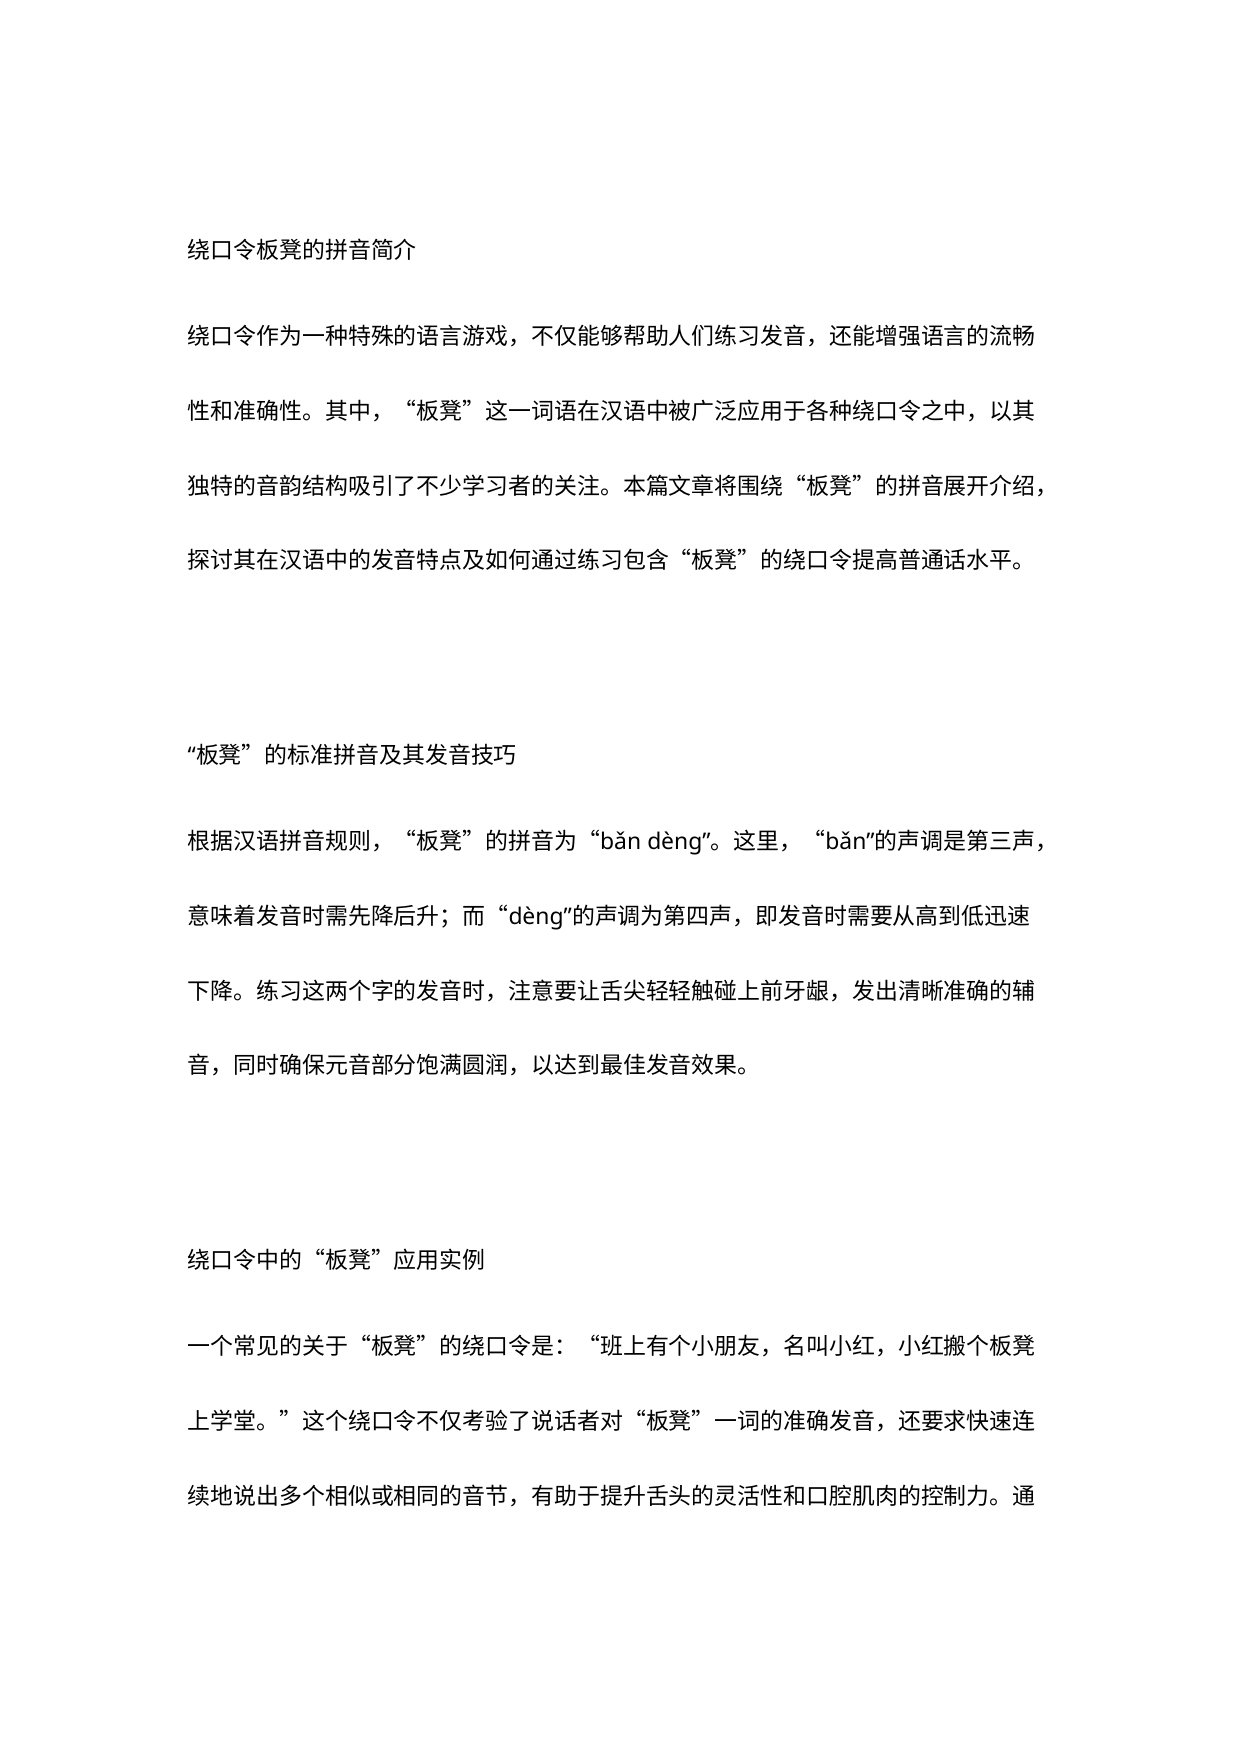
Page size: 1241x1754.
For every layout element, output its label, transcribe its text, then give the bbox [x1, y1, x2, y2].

text 绕口令作为一种特殊的语言游戏，不仅能够帮助人们练习发音，还能增强语言的流畅性和准确性。其中，“板凳”这一词语在汉语中被广泛应用于各种绕口令之中，以其独特的音韵结构吸引了不少学习者的关注。本篇文章将围绕“板凳”的拼音展开介绍，探讨其在汉语中的发音特点及如何通过练习包含“板凳”的绕口令提高普通话水平。 [187, 302, 1053, 591]
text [187, 1312, 1053, 1527]
text 根据汉语拼音规则，“板凳”的拼音为“bǎn dèng”。这里，“bǎn”的声调是第三声，意味着发音时需先降后升；而“dèng”的声调为第四声，即发音时需要从高到低迅速下降。练习这两个字的发音时，注意要让舌尖轻轻触碰上前牙龈，发出清晰准确的辅音，同时确保元音部分饱满圆润，以达到最佳发音效果。 [187, 807, 1053, 1096]
text 绕口令中的“板凳”应用实例 [187, 1226, 1053, 1291]
text “板凳”的标准拼音及其发音技巧 [187, 721, 1053, 786]
text 绕口令板凳的拼音简介 [187, 216, 1053, 281]
